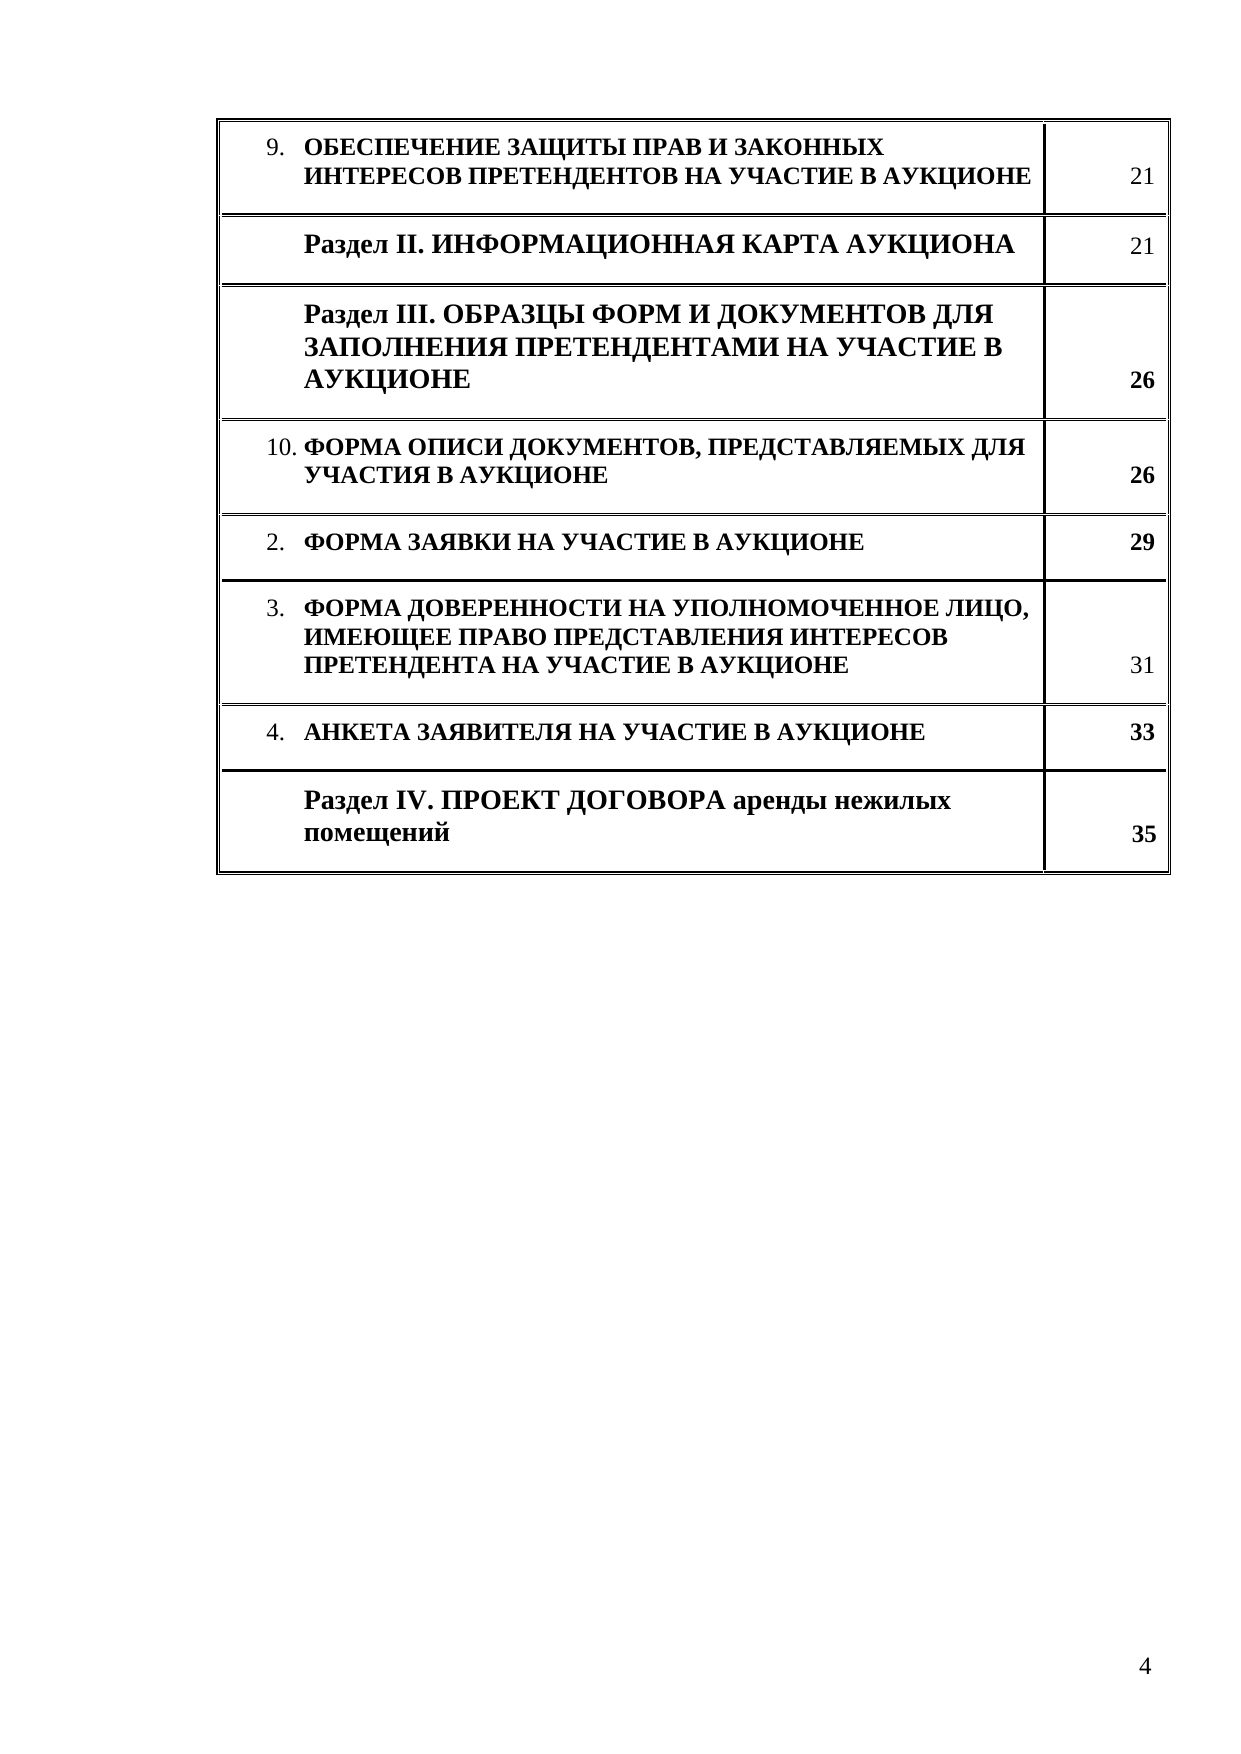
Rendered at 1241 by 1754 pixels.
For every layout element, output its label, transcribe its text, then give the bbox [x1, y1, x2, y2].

table_cell 21 [1046, 213, 1168, 283]
table_cell ОБЕСПЕЧЕНИЕ ЗАЩИТЫ ПРАВ И ЗАКОННЫХ ИНТЕРЕСОВ ПРЕТЕНДЕНТОВ НА УЧАСТИЕ В АУКЦИОНЕ [220, 120, 1044, 213]
table_cell 31 [1046, 579, 1168, 703]
table_cell 26 [1046, 283, 1168, 418]
table_cell Раздел II. ИНФОРМАЦИОННАЯ КАРТА АУКЦИОНА [220, 213, 1043, 283]
table_cell 26 [1044, 418, 1169, 513]
table_cell 35 [1044, 769, 1168, 871]
table_cell 33 [1044, 703, 1169, 769]
table_cell ФОРМА ДОВЕРЕННОСТИ НА УПОЛНОМОЧЕННОЕ ЛИЦО, ИМЕЮЩЕЕ ПРАВО ПРЕДСТАВЛЕНИЯ ИНТЕРЕСОВ ПРЕТЕНДЕНТА НА УЧАСТИЕ В АУКЦИОНЕ [220, 579, 1043, 703]
table_cell АНКЕТА ЗАЯВИТЕЛЯ НА УЧАСТИЕ В АУКЦИОНЕ [218, 703, 1044, 769]
table_cell ФОРМА ЗАЯВКИ НА УЧАСТИЕ В АУКЦИОНЕ [218, 513, 1044, 579]
table_cell Раздел IV. ПРОЕКТ ДОГОВОРА аренды нежилых помещений [220, 769, 1044, 871]
table_cell 29 [1044, 513, 1169, 579]
table_cell Раздел III. ОБРАЗЦЫ ФОРМ И ДОКУМЕНТОВ ДЛЯ ЗАПОЛНЕНИЯ ПРЕТЕНДЕНТАМИ НА УЧАСТИЕ В АУКЦИОНЕ [220, 283, 1043, 418]
table_cell ФОРМА ОПИСИ ДОКУМЕНТОВ, ПРЕДСТАВЛЯЕМЫХ ДЛЯ УЧАСТИЯ В АУКЦИОНЕ [218, 418, 1044, 513]
table_cell 21 [1044, 122, 1168, 213]
